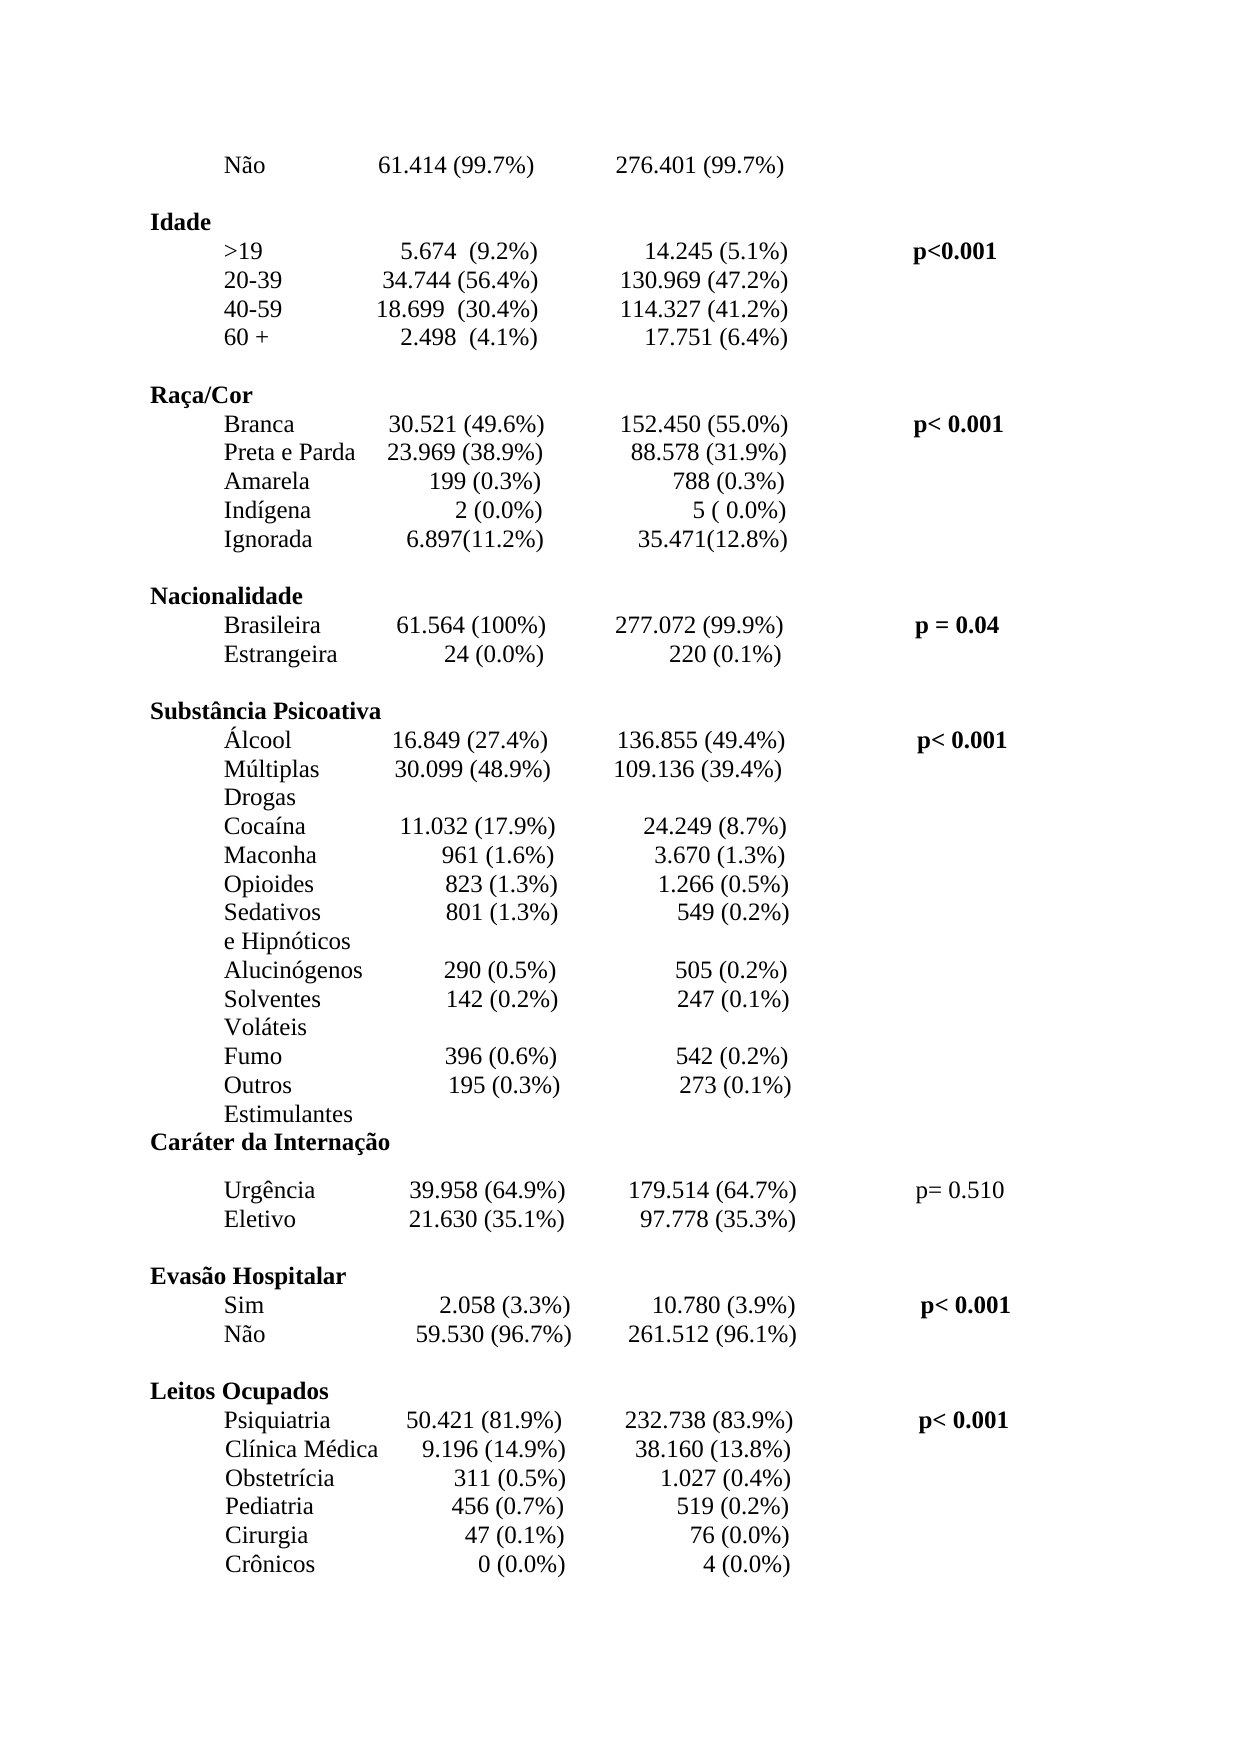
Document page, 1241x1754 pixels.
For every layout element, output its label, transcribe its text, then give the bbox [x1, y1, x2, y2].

text Preta e Parda 23.969 (38.9%) 88.578 (31.9%) [150, 437, 1090, 466]
text Não 59.530 (96.7%) 261.512 (96.1%) [150, 1319, 1090, 1348]
text Evasão Hospitalar [150, 1261, 1090, 1290]
text Indígena 2 (0.0%) 5 ( 0.0%) [150, 495, 1090, 524]
text Nacionalidade [150, 581, 1090, 610]
text Estrangeira 24 (0.0%) 220 (0.1%) [150, 639, 1090, 667]
text Brasileira 61.564 (100%) 277.072 (99.9%) p = 0.04 [150, 610, 1090, 639]
text Crônicos 0 (0.0%) 4 (0.0%) [150, 1549, 1090, 1578]
text >19 5.674 (9.2%) 14.245 (5.1%) p<0.001 [150, 236, 1090, 265]
text Leitos Ocupados [150, 1376, 1090, 1405]
text Clínica Médica 9.196 (14.9%) 38.160 (13.8%) [150, 1434, 1090, 1463]
text Estimulantes [150, 1099, 1090, 1127]
text Obstetrícia 311 (0.5%) 1.027 (0.4%) [150, 1463, 1090, 1491]
text 40-59 18.699 (30.4%) 114.327 (41.2%) [150, 294, 1090, 322]
text Fumo 396 (0.6%) 542 (0.2%) [150, 1041, 1090, 1070]
text Urgência 39.958 (64.9%) 179.514 (64.7%) p= 0.510 [150, 1175, 1090, 1204]
text Idade [150, 207, 1090, 236]
text 60 + 2.498 (4.1%) 17.751 (6.4%) [150, 322, 1090, 351]
text Branca 30.521 (49.6%) 152.450 (55.0%) p< 0.001 [150, 409, 1090, 437]
text Psiquiatria 50.421 (81.9%) 232.738 (83.9%) p< 0.001 [150, 1405, 1090, 1434]
text Voláteis [150, 1012, 1090, 1041]
text Álcool 16.849 (27.4%) 136.855 (49.4%) p< 0.001 [150, 725, 1090, 754]
text Ignorada 6.897(11.2%) 35.471(12.8%) [150, 524, 1090, 552]
text Raça/Cor [150, 380, 1090, 409]
text Amarela 199 (0.3%) 788 (0.3%) [150, 466, 1090, 495]
text Caráter da Internação [150, 1127, 1090, 1156]
text Maconha 961 (1.6%) 3.670 (1.3%) [150, 840, 1090, 869]
text Pediatria 456 (0.7%) 519 (0.2%) [150, 1491, 1090, 1520]
text Opioides 823 (1.3%) 1.266 (0.5%) [150, 869, 1090, 897]
text Sedativos 801 (1.3%) 549 (0.2%) [150, 897, 1090, 926]
text Eletivo 21.630 (35.1%) 97.778 (35.3%) [150, 1204, 1090, 1233]
text Não 61.414 (99.7%) 276.401 (99.7%) [150, 150, 1090, 179]
text Drogas [150, 782, 1090, 811]
text Outros 195 (0.3%) 273 (0.1%) [150, 1070, 1090, 1099]
text Cocaína 11.032 (17.9%) 24.249 (8.7%) [150, 811, 1090, 840]
text Solventes 142 (0.2%) 247 (0.1%) [150, 984, 1090, 1012]
text Substância Psicoativa [150, 696, 1090, 725]
text Cirurgia 47 (0.1%) 76 (0.0%) [150, 1520, 1090, 1549]
text e Hipnóticos [150, 926, 1090, 955]
text Múltiplas 30.099 (48.9%) 109.136 (39.4%) [150, 754, 1090, 782]
text Sim 2.058 (3.3%) 10.780 (3.9%) p< 0.001 [150, 1290, 1090, 1319]
text 20-39 34.744 (56.4%) 130.969 (47.2%) [150, 265, 1090, 294]
text Alucinógenos 290 (0.5%) 505 (0.2%) [150, 955, 1090, 984]
